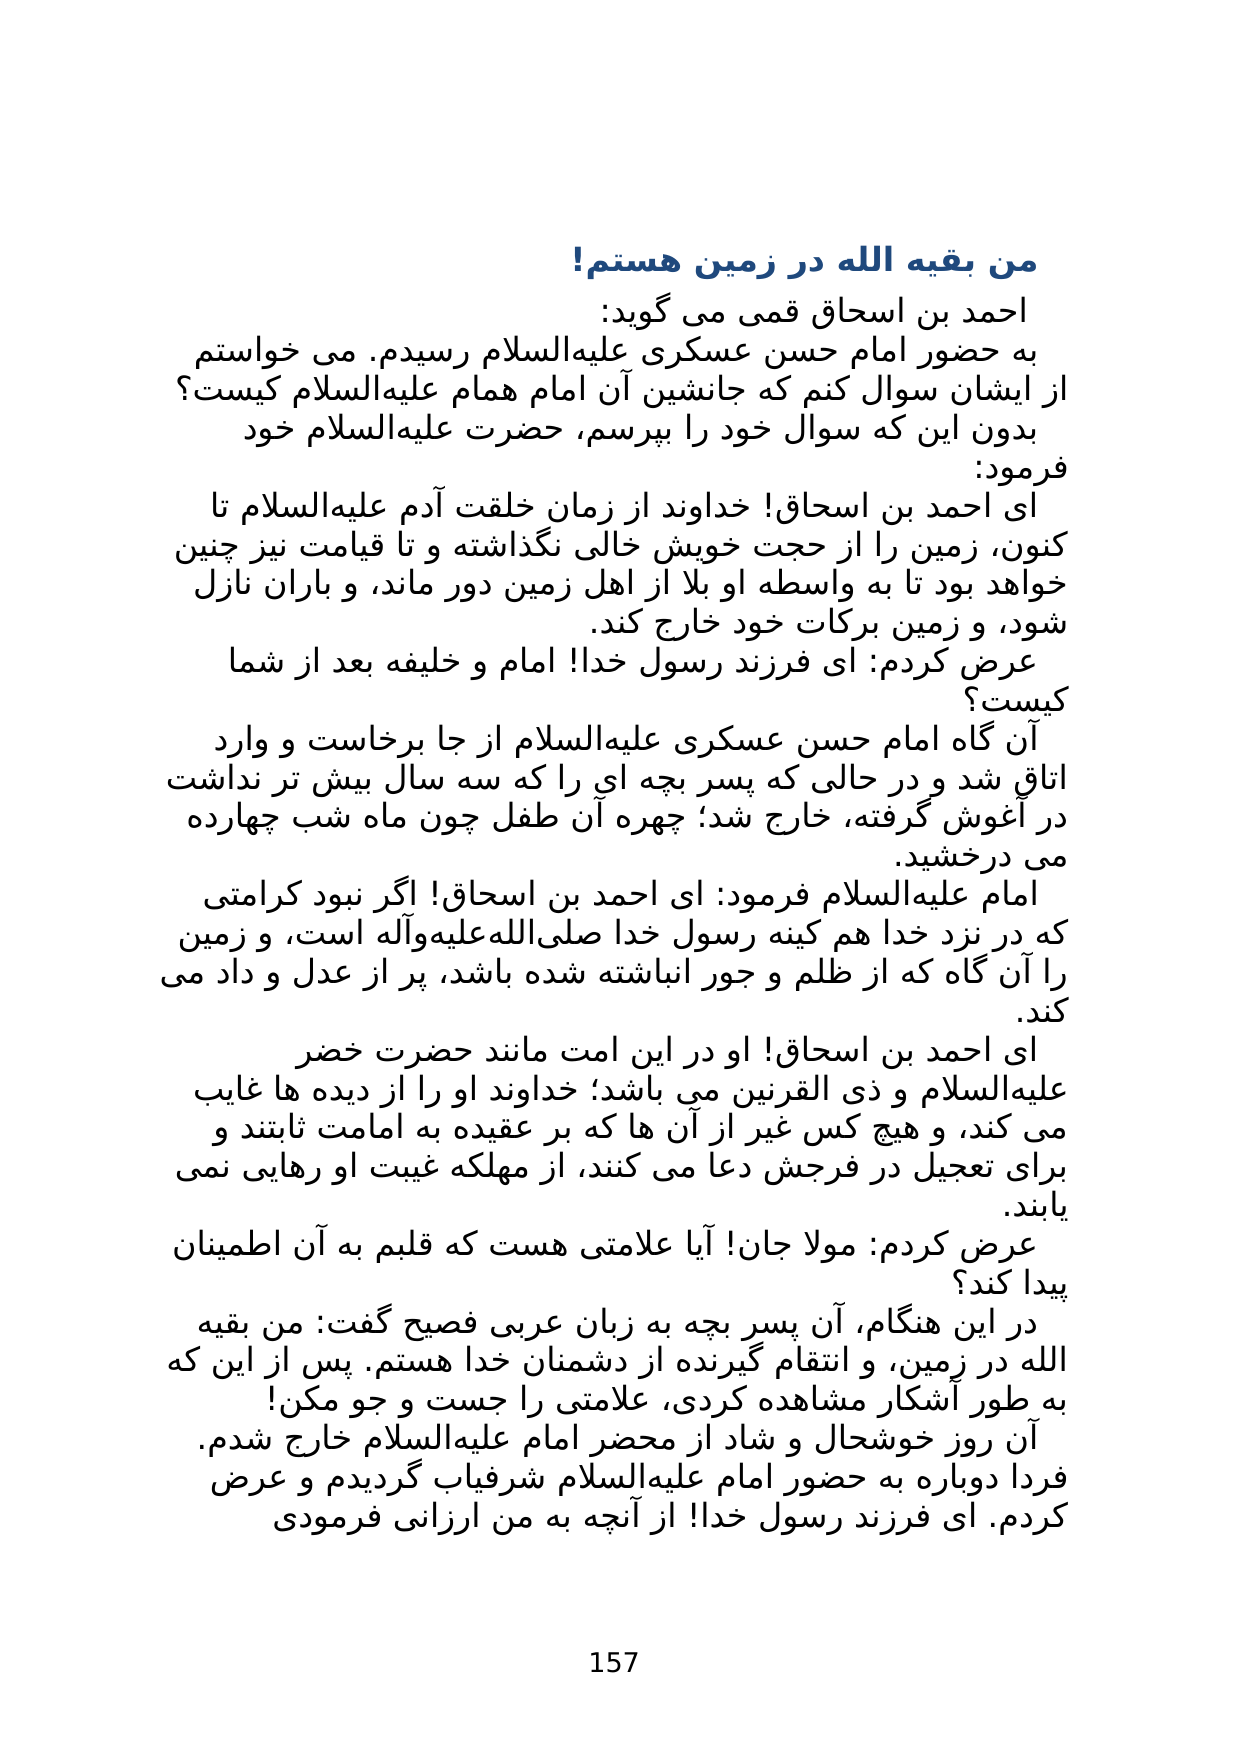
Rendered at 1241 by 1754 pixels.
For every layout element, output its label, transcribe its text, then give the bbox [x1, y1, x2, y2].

text امام عليه‌السلام فرمود: اى احمد بن اسحاق! اگر نبود كرامتى كه در نزد خدا هم كينه رسول خدا صلى‌الله‌عليه‌وآله است، و زمين را آن گاه كه از ظلم و جور انباشته شده باشد، پر از عدل و داد مى كند. [159, 875, 1069, 1030]
text به حضور امام حسن عسكرى عليه‌السلام رسيدم. مى خواستم از ايشان سوال كنم كه جانشين آن امام همام عليه‌السلام كيست؟ [159, 331, 1069, 408]
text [159, 1419, 1069, 1535]
text آن گاه امام حسن عسكرى عليه‌السلام از جا برخاست و وارد اتاق شد و در حالى كه پسر بچه اى را كه سه سال بيش تر نداشت در آغوش گرفته، خارج شد؛ چهره آن طفل چون ماه شب چهارده مى درخشيد. [159, 719, 1069, 875]
text اى احمد بن اسحاق! خداوند از زمان خلقت آدم عليه‌السلام تا كنون، زمين را از حجت خويش خالى نگذاشته و تا قيامت نيز چنين خواهد بود تا به واسطه او بلا از اهل زمين دور ماند، و باران نازل شود، و زمين بركات خود خارج كند. [159, 486, 1069, 642]
text عرض كردم: اى فرزند رسول خدا! امام و خليفه بعد از شما كيست؟ [159, 642, 1069, 719]
text اى احمد بن اسحاق! او در اين امت مانند حضرت خضر عليه‌السلام و ذى القرنين مى باشد؛ خداوند او را از ديده ها غايب مى كند، و هيچ كس غير از آن ها كه بر عقيده به امامت ثابتند و براى تعجيل در فرجش دعا مى كنند، از مهلكه غيبت او رهايى نمى يابند. [159, 1030, 1069, 1224]
text در اين هنگام، آن پسر بچه به زبان عربى فصيح گفت: من بقيه الله در زمين، و انتقام گيرنده از دشمنان خدا هستم. پس از اين كه به طور آشكار مشاهده كردى، علامتى را جست و جو مكن! [159, 1302, 1069, 1419]
text بدون اين كه سوال خود را بپرسم، حضرت عليه‌السلام خود فرمود: [159, 408, 1069, 486]
text احمد بن اسحاق قمى مى گويد: [159, 292, 1069, 331]
subtitle من بقيه الله در زمين هستم! [159, 241, 1069, 279]
text عرض كردم: مولا جان! آيا علامتى هست كه قلبم به آن اطمينان پيدا كند؟ [159, 1224, 1069, 1302]
